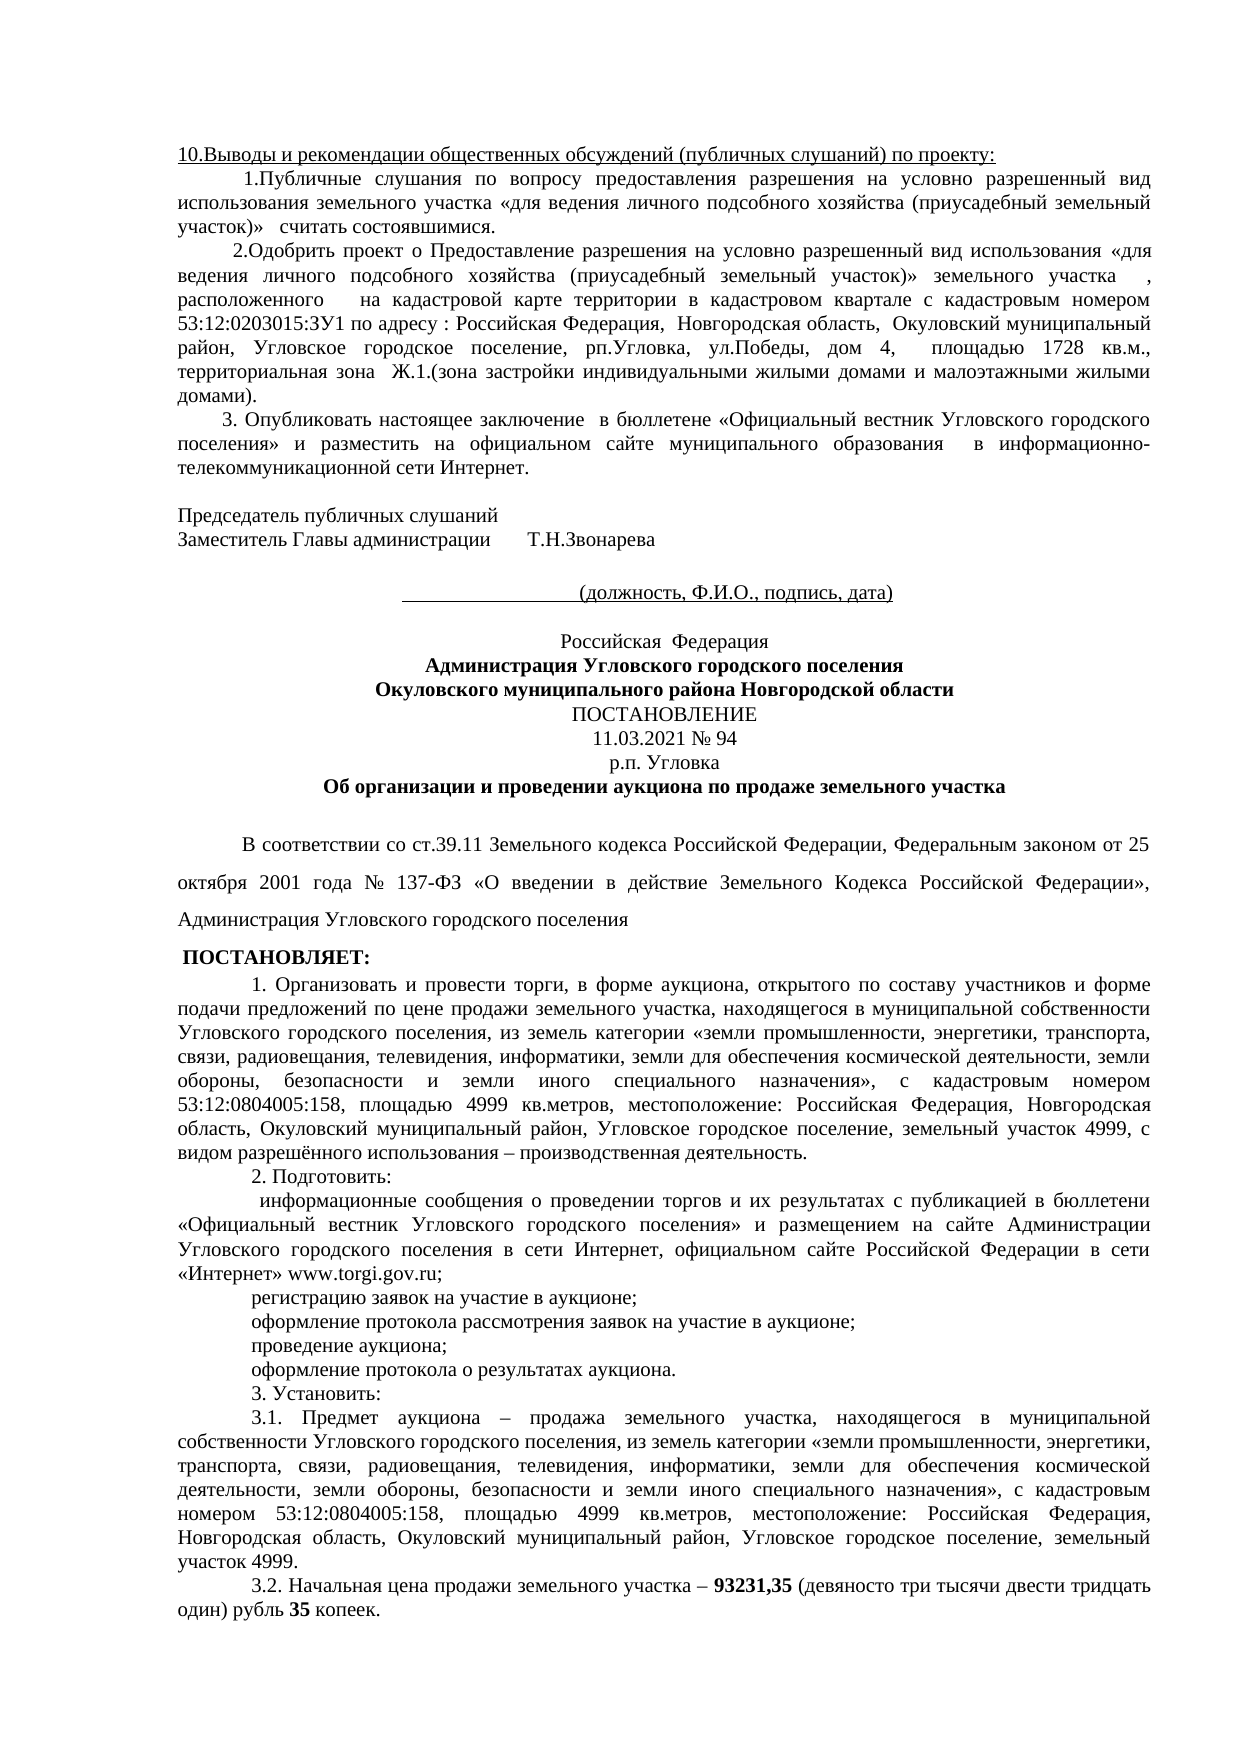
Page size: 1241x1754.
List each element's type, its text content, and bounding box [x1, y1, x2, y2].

text 3. Установить: [177, 1381, 1152, 1405]
text ПОСТАНОВЛЕНИЕ [177, 701, 1152, 726]
text В соответствии со ст.39.11 Земельного кодекса Российской Федерации, Федеральным законом от 25 октября 2001 года № 137-ФЗ «О введении в действие Земельного Кодекса Российской Федерации», Администрация Угловского городского поселения [177, 822, 1152, 934]
text 3.2. Начальная цена продажи земельного участка – 93231,35 (девяносто три тысячи двести тридцать один) рубль 35 копеек. [177, 1573, 1152, 1621]
text ПОСТАНОВЛЯЕТ: [177, 934, 1152, 972]
text оформление протокола о результатах аукциона. [177, 1357, 1152, 1381]
text Администрация Угловского городского поселения [177, 653, 1152, 677]
text 2. Подготовить: [177, 1164, 1152, 1188]
subtitle Об организации и проведении аукциона по продаже земельного участка [177, 774, 1152, 798]
text Российская Федерация [177, 629, 1152, 653]
text 11.03.2021 № 94 [177, 726, 1152, 749]
text регистрацию заявок на участие в аукционе; [177, 1284, 1152, 1309]
text 10.Выводы и рекомендации общественных обсуждений (публичных слушаний) по проекту: [177, 142, 1152, 166]
text 3. Опубликовать настоящее заключение в бюллетене «Официальный вестник Угловского городского поселения» и разместить на официальном сайте муниципального образования в информационно-телекоммуникационной сети Интернет. [177, 407, 1152, 479]
text р.п. Угловка [177, 749, 1152, 774]
text 1. Организовать и провести торги, в форме аукциона, открытого по составу участников и форме подачи предложений по цене продажи земельного участка, находящегося в муниципальной собственности Угловского городского поселения, из земель категории «земли промышленности, энергетики, транспорта, связи, радиовещания, телевидения, информатики, земли для обеспечения космической деятельности, земли обороны, безопасности и земли иного специального назначения», с кадастровым номером 53:12:0804005:158, площадью 4999 кв.метров, местоположение: Российская Федерация, Новгородская область, Окуловский муниципальный район, Угловское городское поселение, земельный участок 4999, с видом разрешённого использования – производственная деятельность. [177, 972, 1152, 1164]
text Окуловского муниципального района Новгородской области [177, 677, 1152, 701]
text оформление протокола рассмотрения заявок на участие в аукционе; [177, 1309, 1152, 1333]
text 1.Публичные слушания по вопросу предоставления разрешения на условно разрешенный вид использования земельного участка «для ведения личного подсобного хозяйства (приусадебный земельный участок)» считать состоявшимися. [177, 166, 1152, 238]
text Заместитель Главы администрации Т.Н.Звонарева [177, 527, 1152, 551]
text 3.1. Предмет аукциона – продажа земельного участка, находящегося в муниципальной собственности Угловского городского поселения, из земель категории «земли промышленности, энергетики, транспорта, связи, радиовещания, телевидения, информатики, земли для обеспечения космической деятельности, земли обороны, безопасности и земли иного специального назначения», с кадастровым номером 53:12:0804005:158, площадью 4999 кв.метров, местоположение: Российская Федерация, Новгородская область, Окуловский муниципальный район, Угловское городское поселение, земельный участок 4999. [177, 1405, 1152, 1573]
text информационные сообщения о проведении торгов и их результатах с публикацией в бюллетени «Официальный вестник Угловского городского поселения» и размещением на сайте Администрации Угловского городского поселения в сети Интернет, официальном сайте Российской Федерации в сети «Интернет» www.torgi.gov.ru; [177, 1188, 1152, 1284]
text Председатель публичных слушаний [177, 503, 1152, 527]
text проведение аукциона; [177, 1333, 1152, 1357]
text (должность, Ф.И.О., подпись, дата) [177, 580, 1152, 604]
text 2.Одобрить проект о Предоставление разрешения на условно разрешенный вид использования «для ведения личного подсобного хозяйства (приусадебный земельный участок)» земельного участка , расположенного на кадастровой карте территории в кадастровом квартале с кадастровым номером 53:12:0203015:ЗУ1 по адресу : Российская Федерация, Новгородская область, Окуловский муниципальный район, Угловское городское поселение, рп.Угловка, ул.Победы, дом 4, площадью 1728 кв.м., территориальная зона Ж.1.(зона застройки индивидуальными жилыми домами и малоэтажными жилыми домами). [177, 238, 1152, 407]
